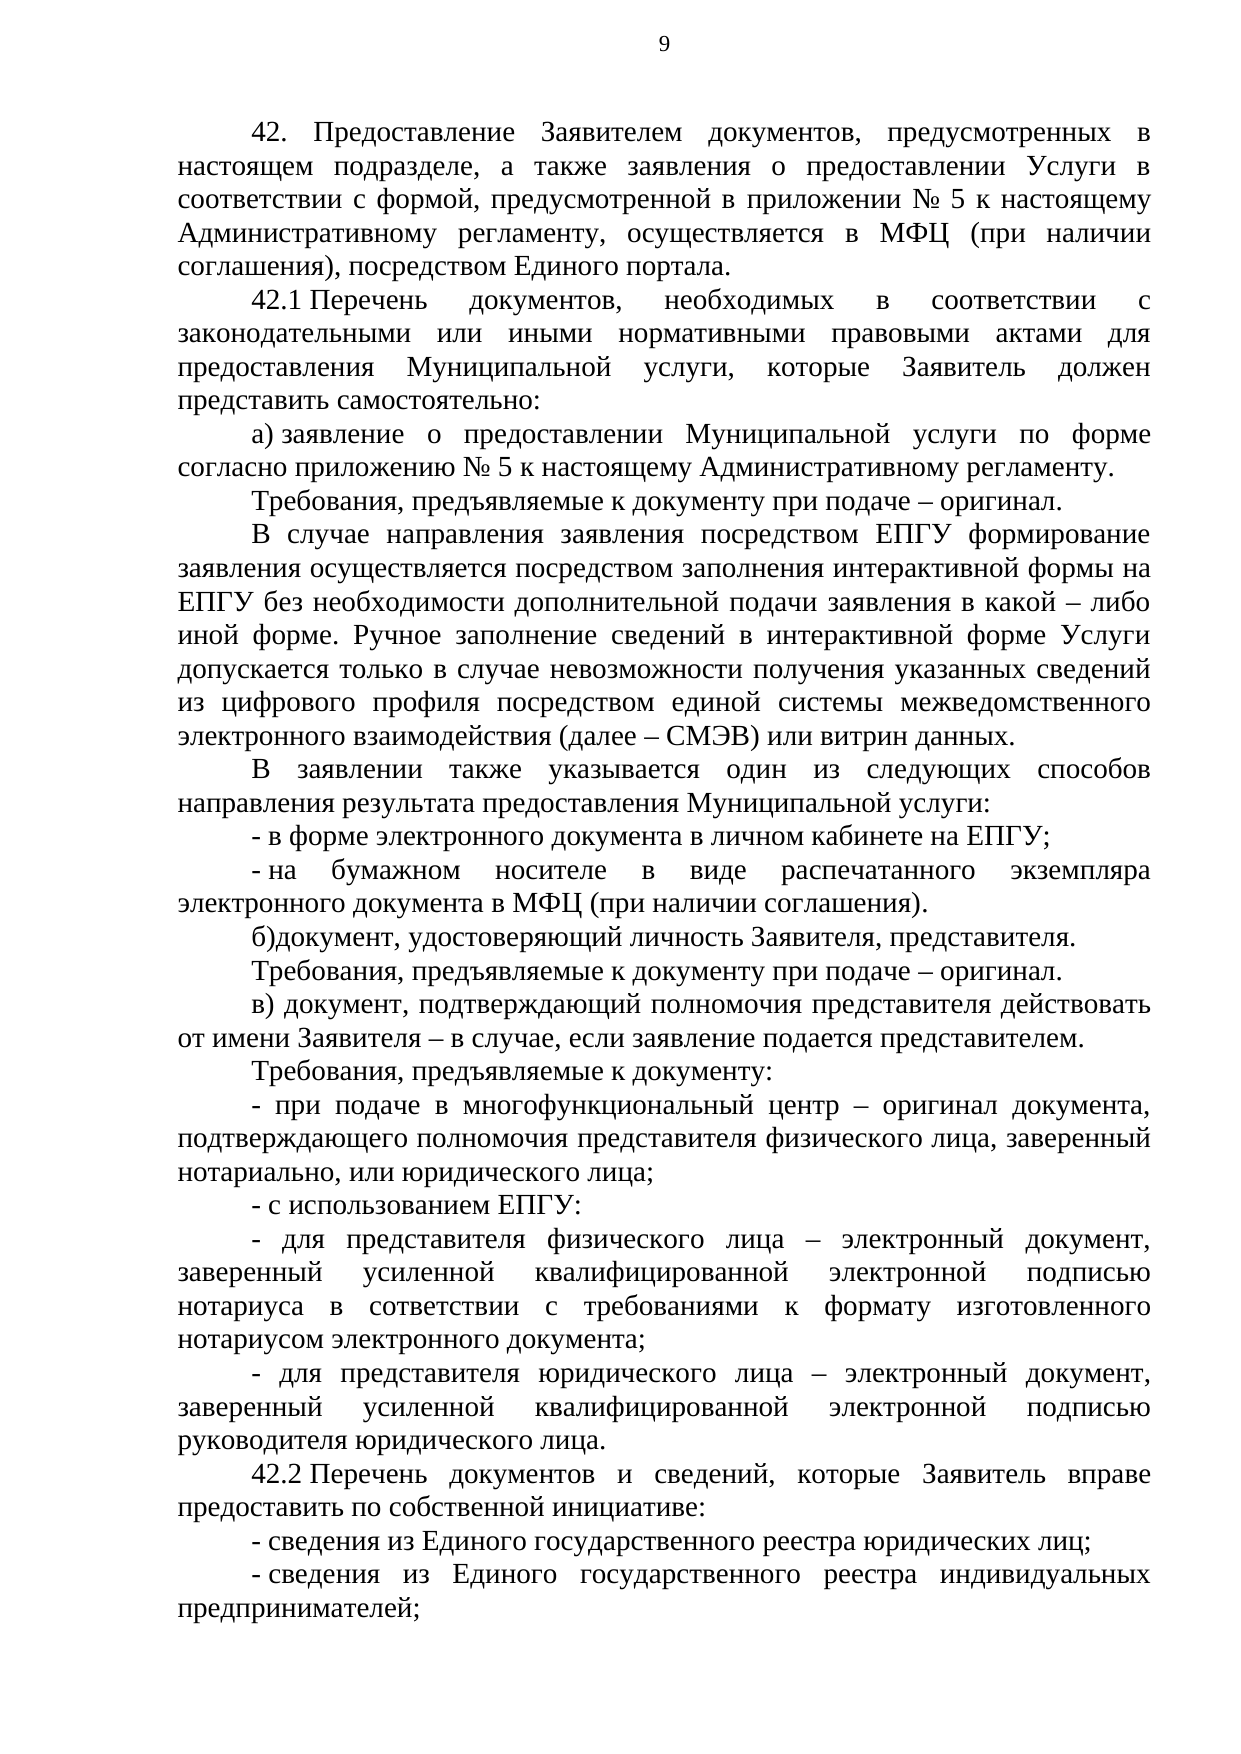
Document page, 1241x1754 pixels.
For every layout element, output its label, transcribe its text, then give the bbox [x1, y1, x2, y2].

text а) заявление о предоставлении Муниципальной услуги по форме согласно приложению № 5 к настоящему Административному регламенту. [177, 416, 1152, 483]
text - для представителя юридического лица – электронный документ, заверенный усиленной квалифицированной электронной подписью руководителя юридического лица. [177, 1355, 1152, 1456]
text - сведения из Единого государственного реестра юридических лиц; [177, 1523, 1152, 1556]
text Требования, предъявляемые к документу при подаче – оригинал. [177, 953, 1152, 986]
text в) документ, подтверждающий полномочия представителя действовать от имени Заявителя – в случае, если заявление подается представителем. [177, 986, 1152, 1053]
text 42.1 Перечень документов, необходимых в соответствии с законодательными или иными нормативными правовыми актами для предоставления Муниципальной услуги, которые Заявитель должен представить самостоятельно: [177, 282, 1152, 416]
text Требования, предъявляемые к документу при подаче – оригинал. [177, 483, 1152, 517]
text б)документ, удостоверяющий личность Заявителя, представителя. [177, 919, 1152, 953]
text - на бумажном носителе в виде распечатанного экземпляра электронного документа в МФЦ (при наличии соглашения). [177, 852, 1152, 919]
text - для представителя физического лица – электронный документ, заверенный усиленной квалифицированной электронной подписью нотариуса в сответствии с требованиями к формату изготовленного нотариусом электронного документа; [177, 1221, 1152, 1355]
text - в форме электронного документа в личном кабинете на ЕПГУ; [177, 818, 1152, 852]
text 42.2 Перечень документов и сведений, которые Заявитель вправе предоставить по собственной инициативе: [177, 1456, 1152, 1523]
text Требования, предъявляемые к документу: [177, 1053, 1152, 1087]
text В случае направления заявления посредством ЕПГУ формирование заявления осуществляется посредством заполнения интерактивной формы на ЕПГУ без необходимости дополнительной подачи заявления в какой – либо иной форме. Ручное заполнение сведений в интерактивной форме Услуги допускается только в случае невозможности получения указанных сведений из цифрового профиля посредством единой системы межведомственного электронного взаимодействия (далее – СМЭВ) или витрин данных. [177, 517, 1152, 751]
text - сведения из Единого государственного реестра индивидуальных предпринимателей; [177, 1556, 1152, 1623]
text - при подаче в многофункциональный центр – оригинал документа, подтверждающего полномочия представителя физического лица, заверенный нотариально, или юридического лица; [177, 1087, 1152, 1187]
text В заявлении также указывается один из следующих способов направления результата предоставления Муниципальной услуги: [177, 751, 1152, 818]
text 42. Предоставление Заявителем документов, предусмотренных в настоящем подразделе, а также заявления о предоставлении Услуги в соответствии с формой, предусмотренной в приложении № 5 к настоящему Административному регламенту, осуществляется в МФЦ (при наличии соглашения), посредством Единого портала. [177, 114, 1152, 282]
text - с использованием ЕПГУ: [177, 1187, 1152, 1221]
